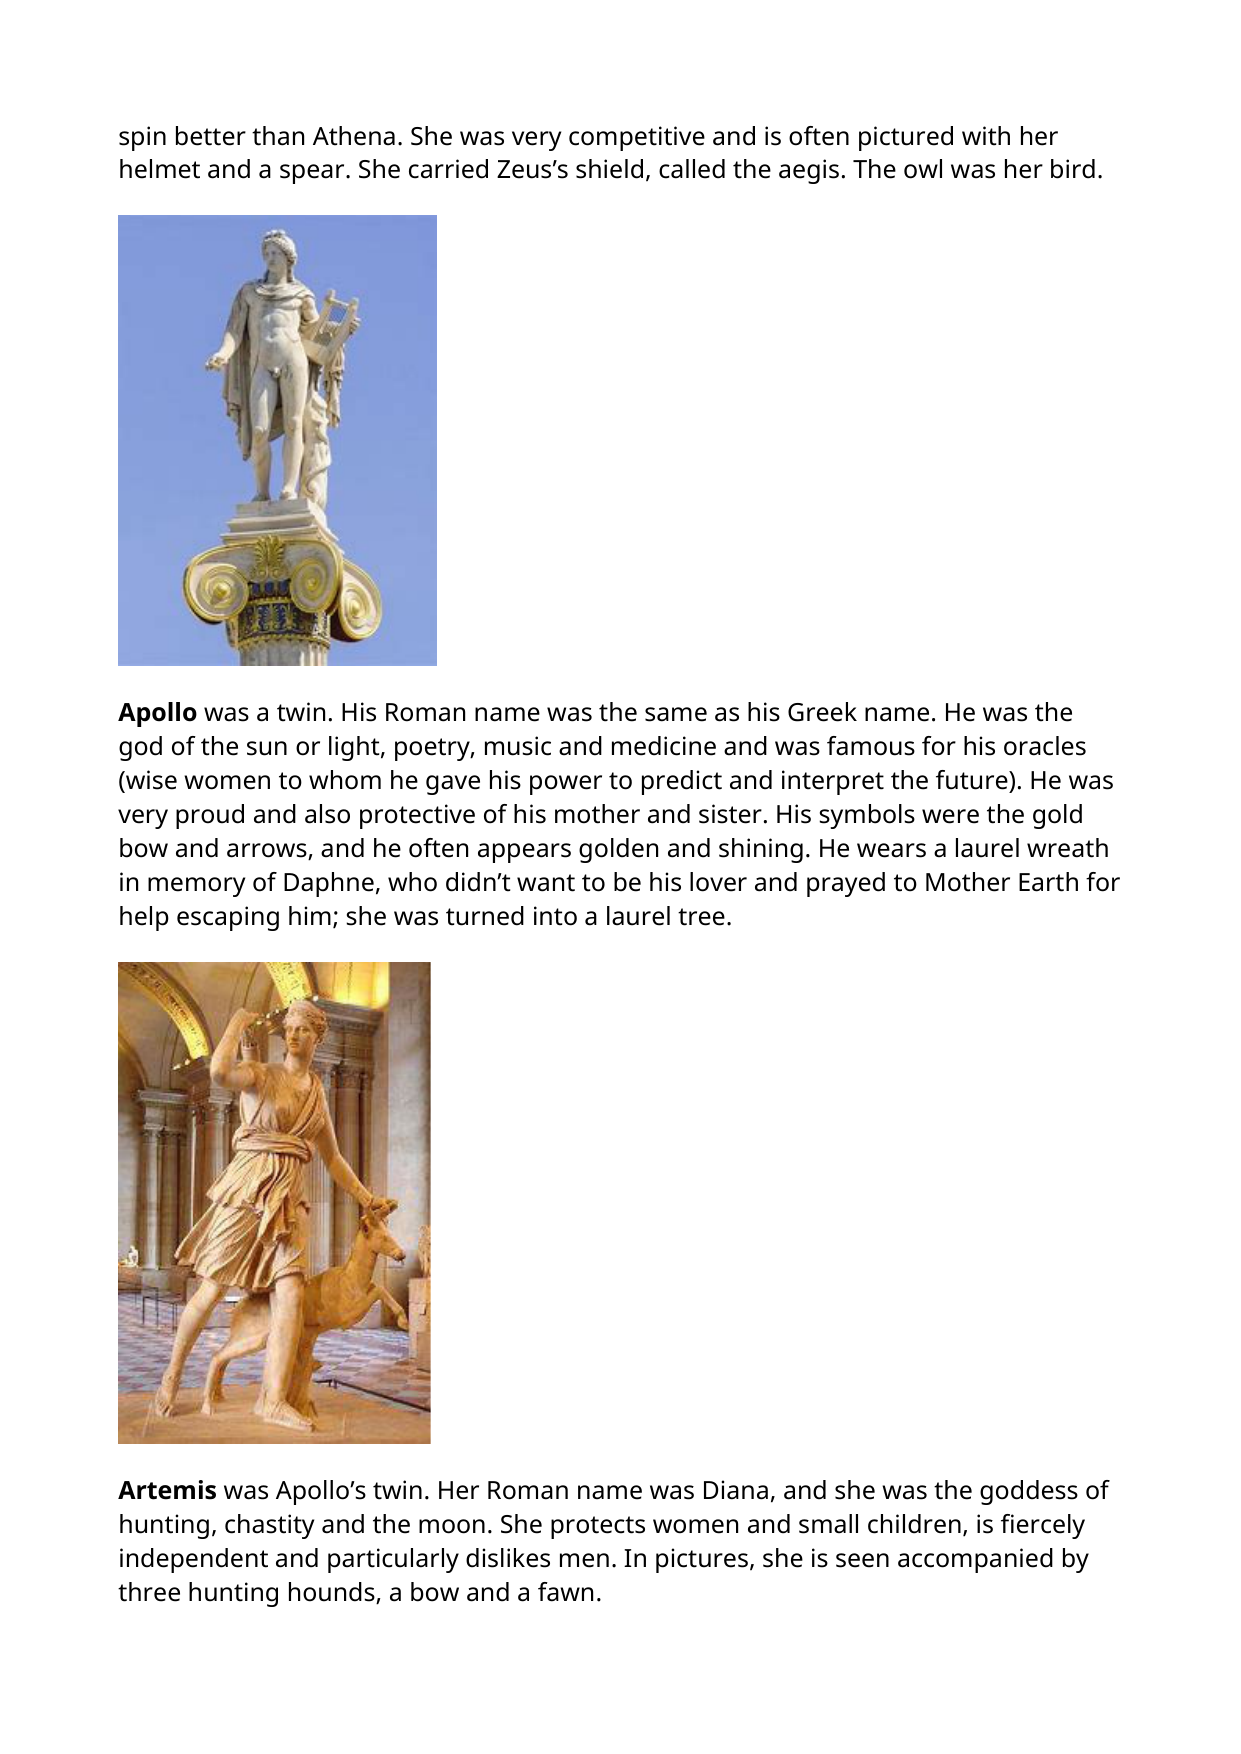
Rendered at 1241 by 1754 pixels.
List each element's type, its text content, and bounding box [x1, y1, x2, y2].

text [118, 118, 1122, 186]
picture [118, 962, 431, 1444]
text Apollo was a twin. His Roman name was the same as his Greek name. He was the god of the sun or light, poetry, music and medicine and was famous for his oracles (wise women to whom he gave his power to predict and interpret the future). He was very proud and also protective of his mother and sister. His symbols were the gold bow and arrows, and he often appears golden and shining. He wears a laurel wreath in memory of Daphne, who didn’t want to be his lover and prayed to Mother Earth for help escaping him; she was turned into a laurel tree. [118, 694, 1122, 933]
text Artemis was Apollo’s twin. Her Roman name was Diana, and she was the goddess of hunting, chastity and the moon. She protects women and small children, is fiercely independent and particularly dislikes men. In pictures, she is seen accompanied by three hunting hounds, a bow and a fawn. [118, 1473, 1122, 1609]
picture [118, 215, 437, 666]
